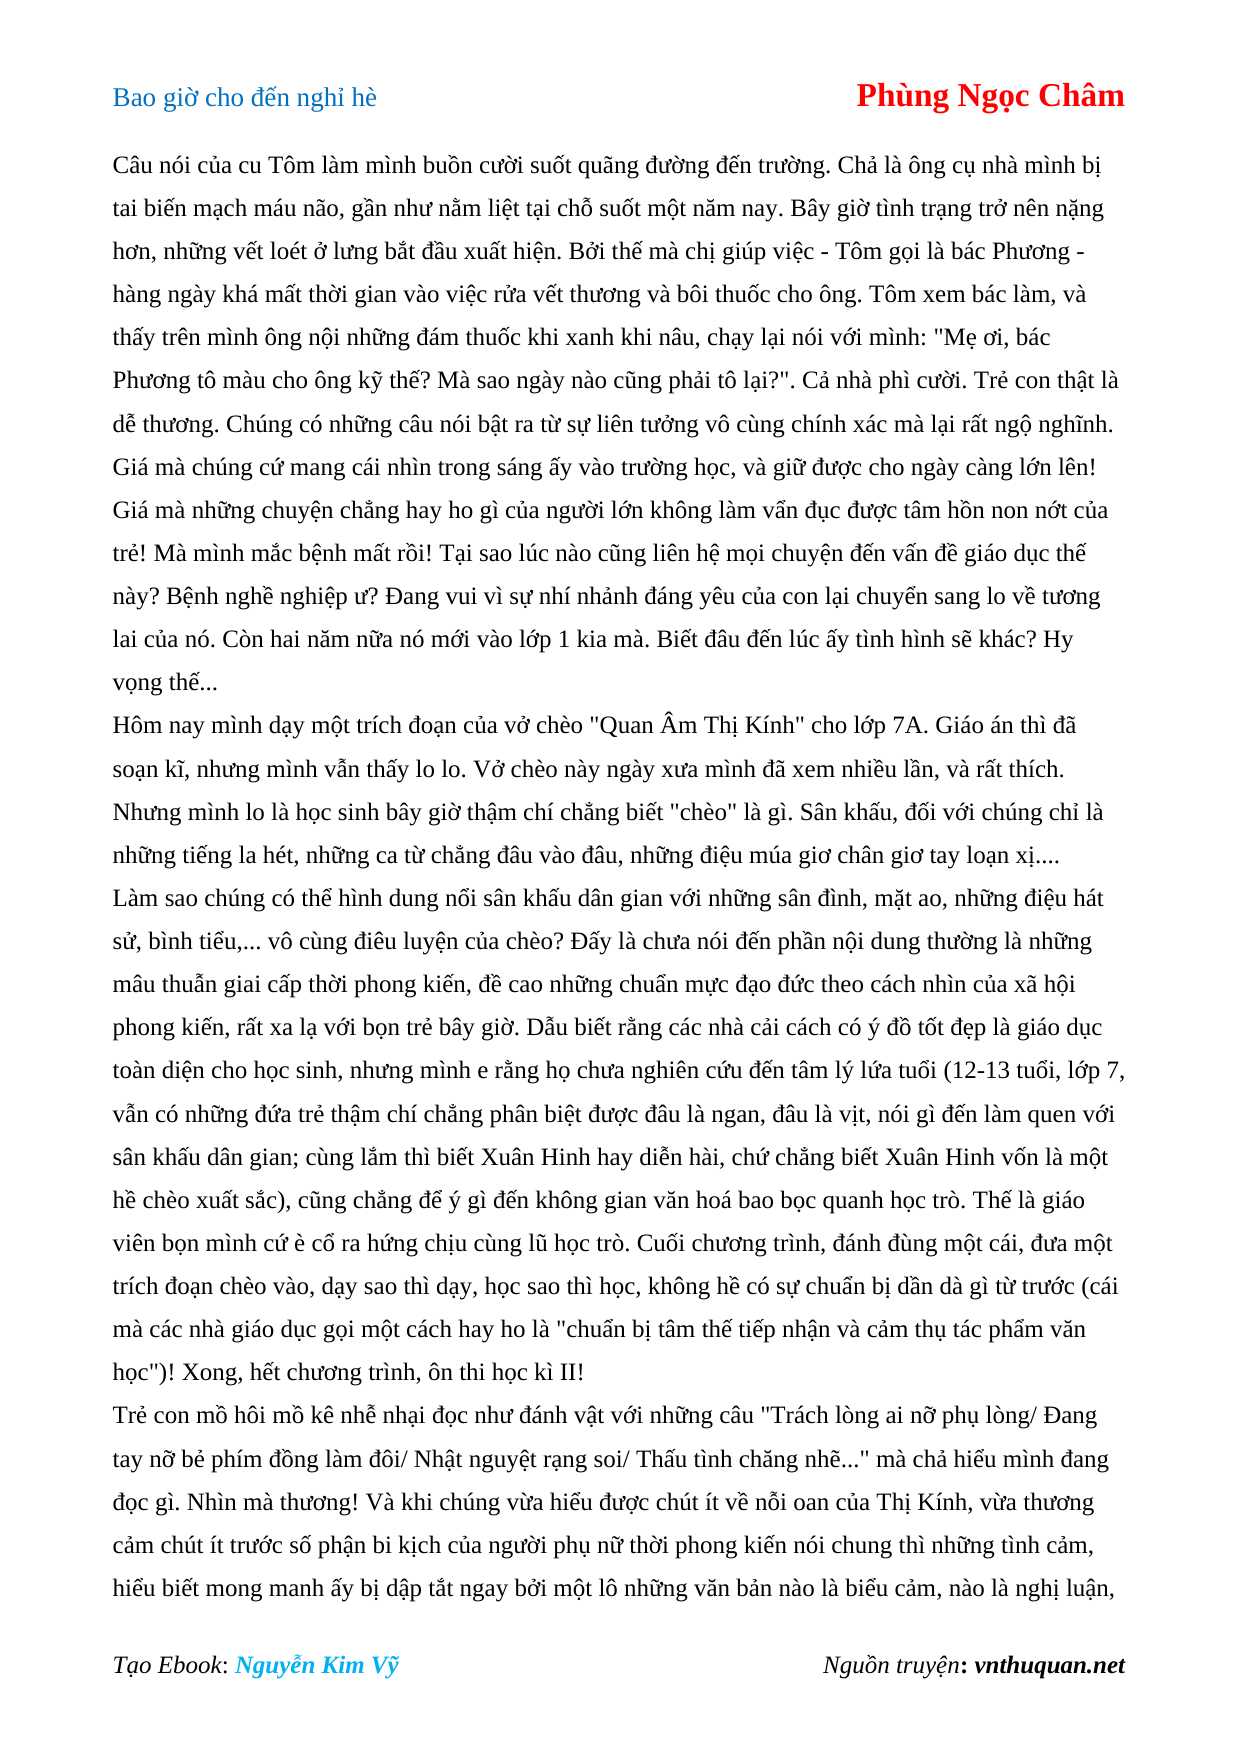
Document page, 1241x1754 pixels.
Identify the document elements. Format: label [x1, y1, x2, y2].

text [112, 150, 1128, 1602]
